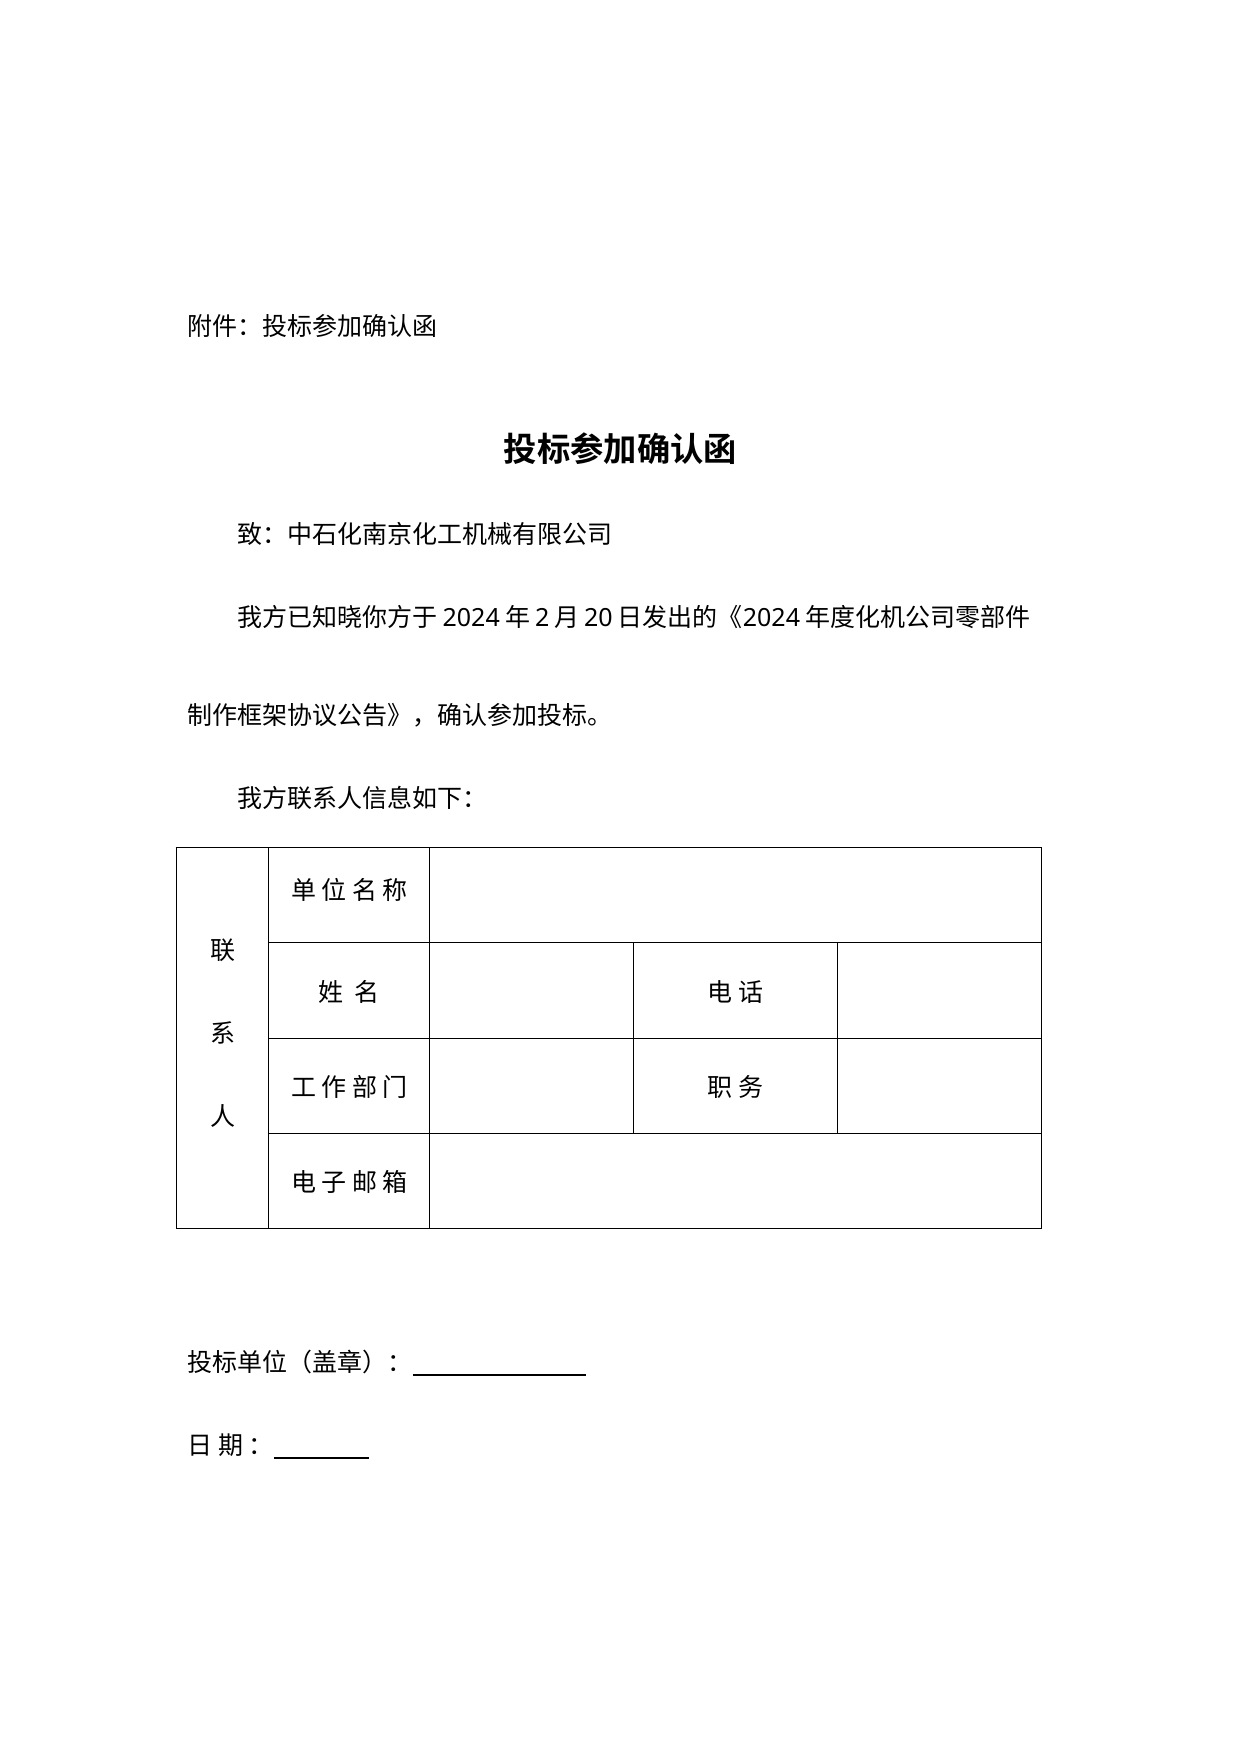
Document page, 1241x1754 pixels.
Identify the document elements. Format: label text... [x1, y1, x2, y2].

table_cell [838, 1039, 1041, 1133]
table_header 联 系 人 [177, 848, 268, 1228]
table_header 单 位 名 称 [269, 848, 429, 942]
text 我方已知晓你方于2024年2月20日发出的《2024年度化机公司零部件制作框架协议公告》，确认参加投标。 [187, 583, 1053, 746]
text 日 期 ： [187, 1411, 1053, 1476]
table_header [430, 848, 1041, 942]
table_cell 电 话 [634, 943, 837, 1038]
table_cell 工 作 部 门 [269, 1039, 429, 1133]
table_cell [838, 943, 1041, 1038]
text 附件：投标参加确认函 [187, 292, 1053, 357]
table_cell 职 务 [634, 1039, 837, 1133]
table_cell [430, 1134, 1041, 1228]
text 致：中石化南京化工机械有限公司 [187, 500, 1053, 565]
table_cell 姓 名 [269, 943, 429, 1038]
table_cell 电 子 邮 箱 [269, 1134, 429, 1228]
table_cell [430, 1039, 633, 1133]
table_cell [430, 943, 633, 1038]
text 我方联系人信息如下： [187, 764, 1053, 829]
text 投标单位（盖章）： [187, 1328, 1053, 1393]
subtitle 投标参加确认函 [187, 414, 1053, 479]
